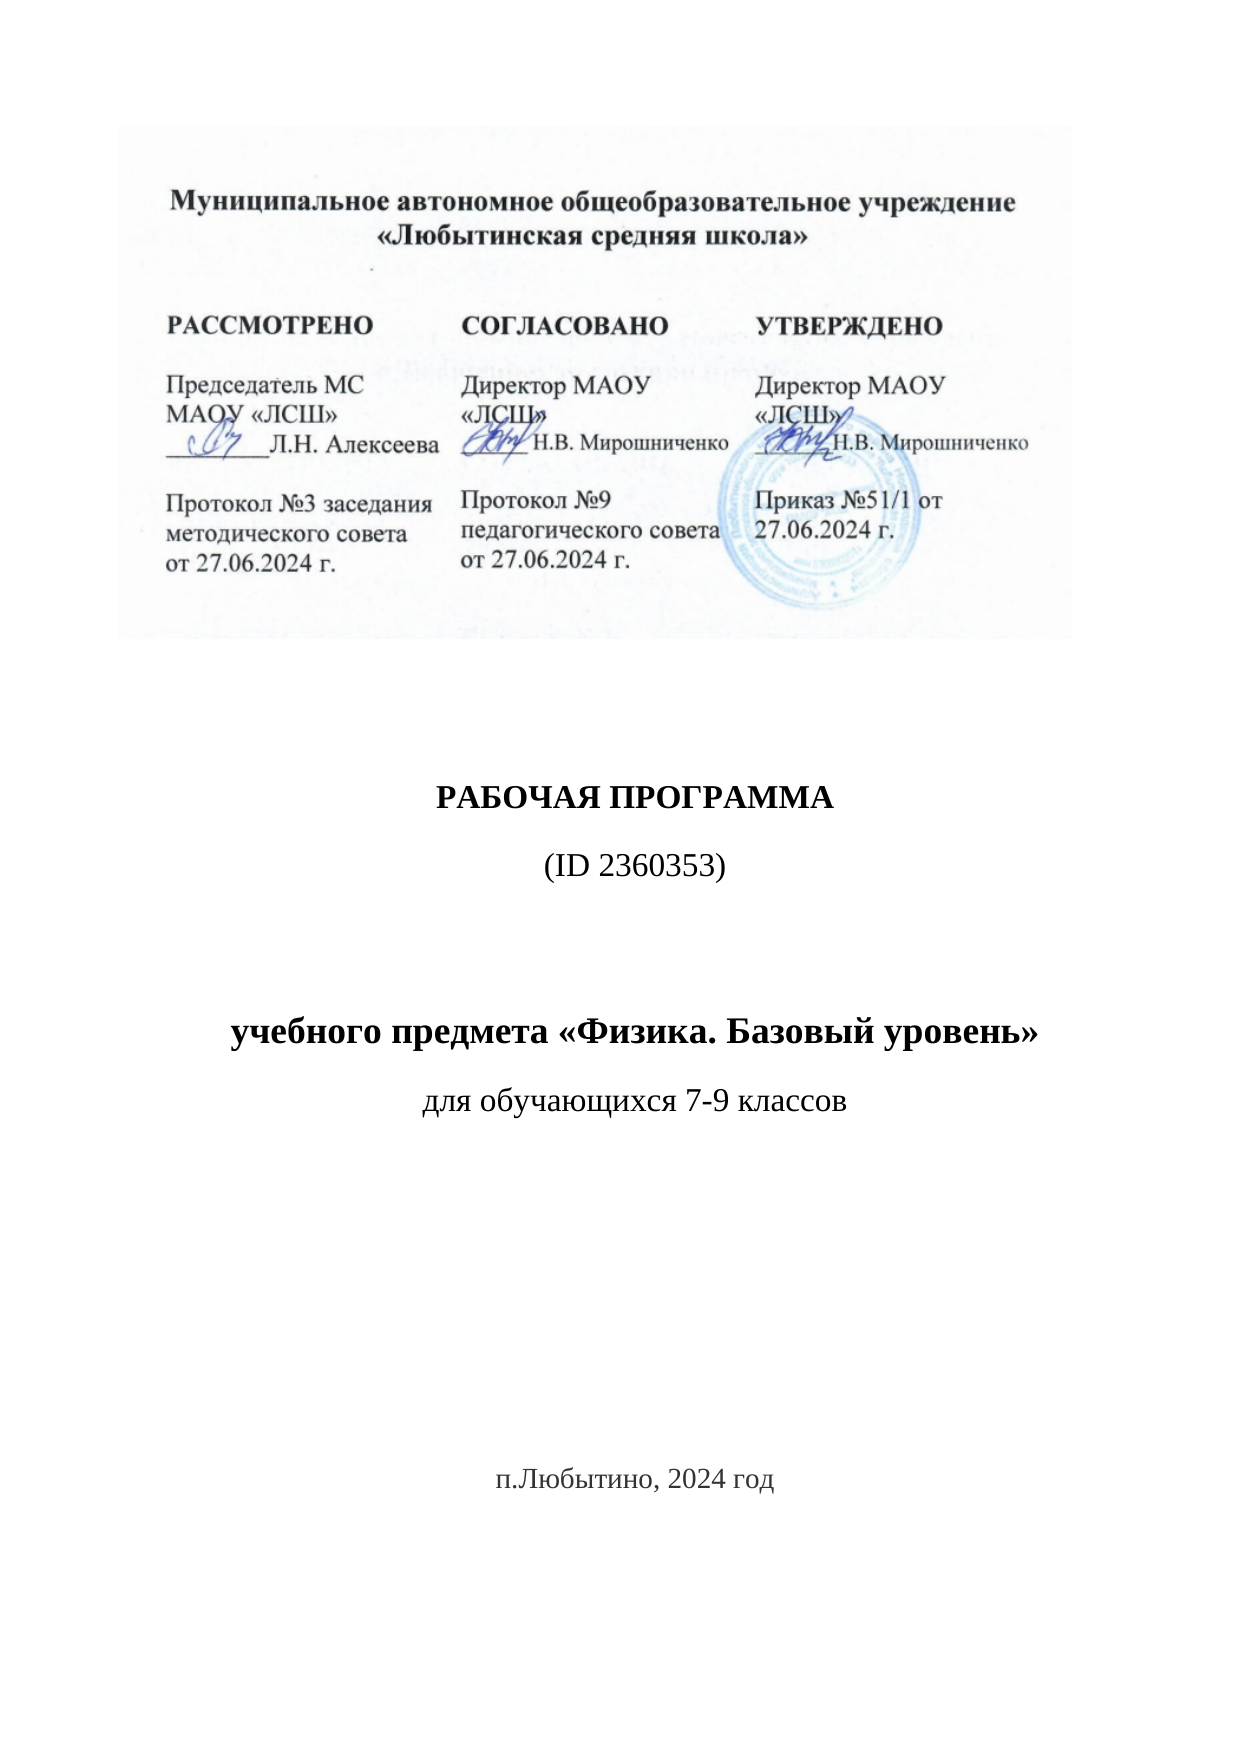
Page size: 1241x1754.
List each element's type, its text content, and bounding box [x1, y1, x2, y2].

picture [118, 126, 1073, 639]
text РАБОЧАЯ ПРОГРАММА [118, 777, 1152, 816]
text (ID 2360353) [118, 845, 1152, 883]
text учебного предмета «Физика. Базовый уровень» [118, 1008, 1152, 1051]
text для обучающихся 7-9 классов [118, 1080, 1152, 1119]
text п.Любытино, 2024 год [118, 1461, 1152, 1494]
